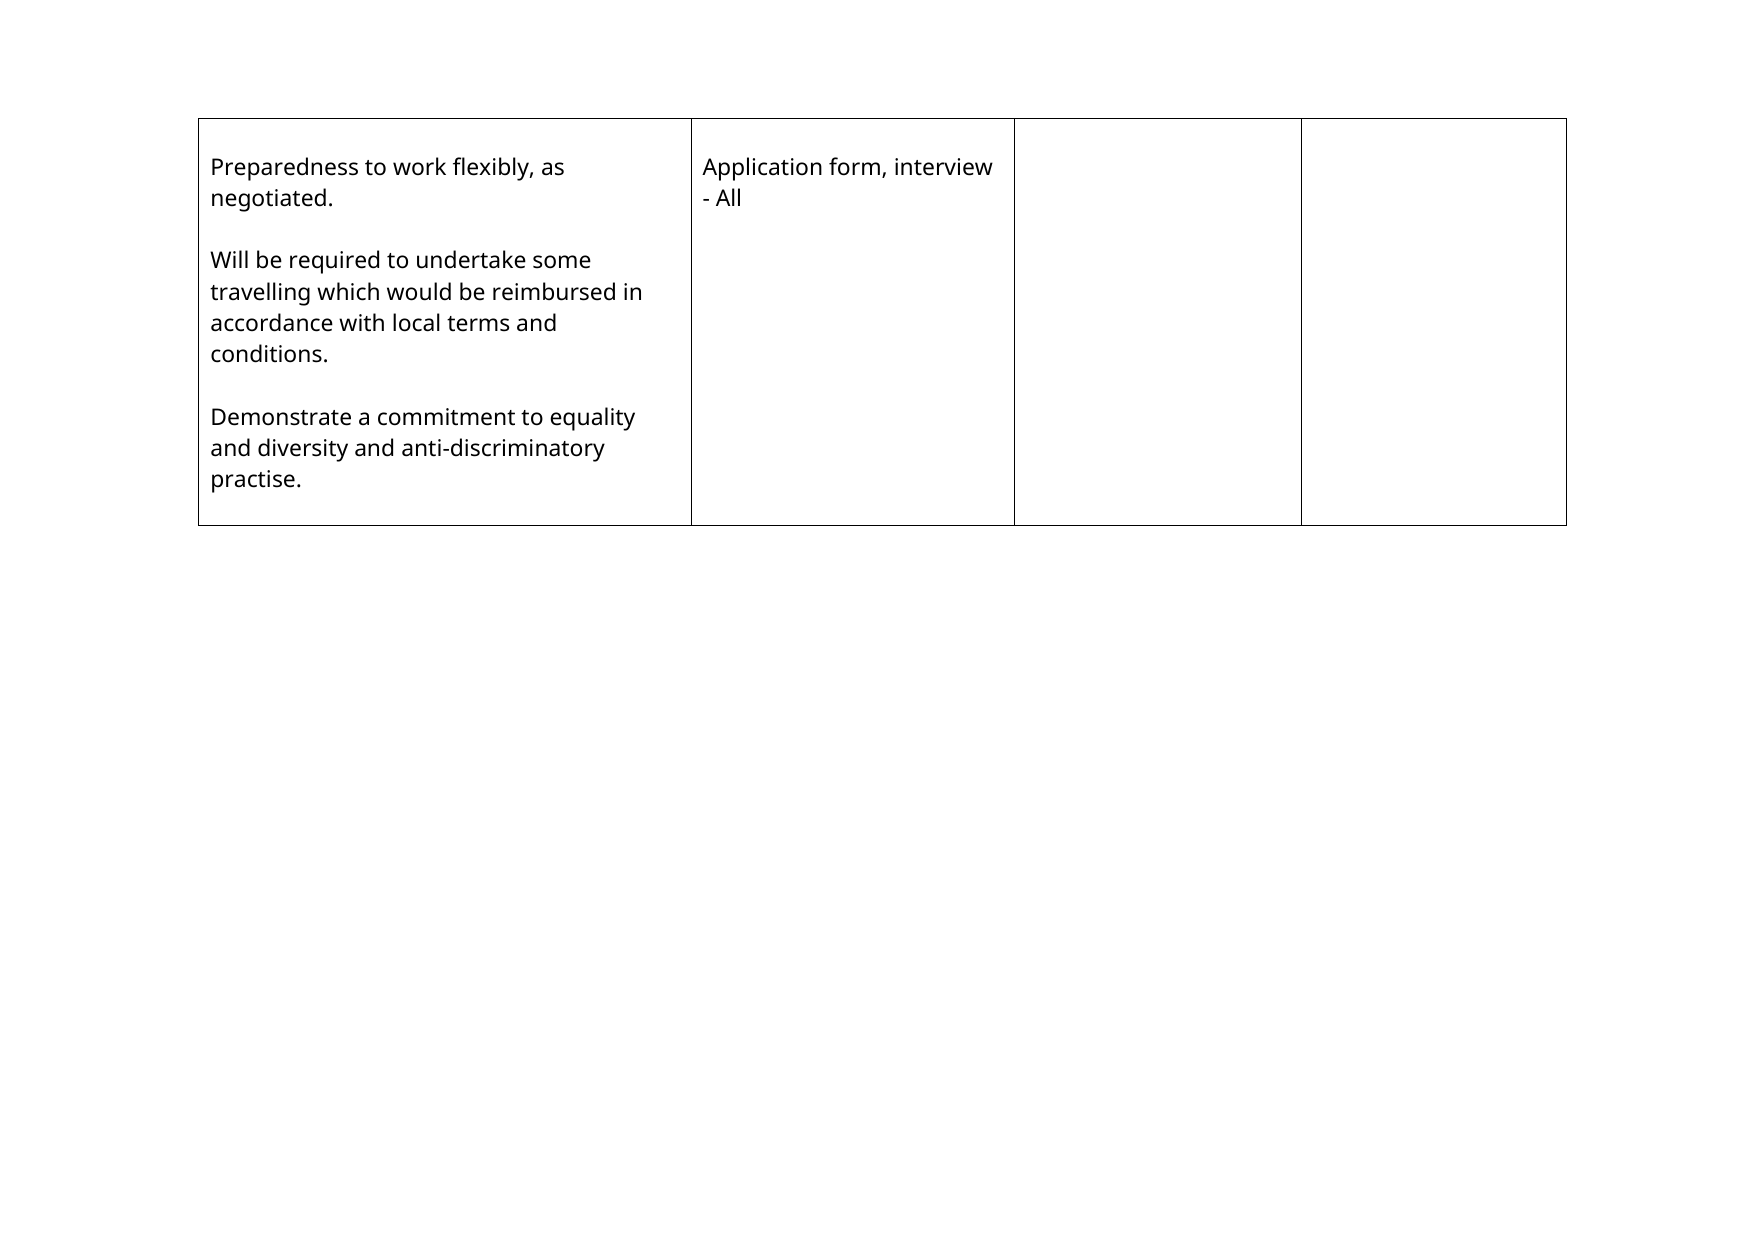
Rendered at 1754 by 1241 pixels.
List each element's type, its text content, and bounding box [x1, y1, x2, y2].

table_cell [1015, 119, 1301, 525]
table_cell Preparedness to work flexibly, as negotiated. Will be required to undertake some travelling which would be reimbursed in accordance with local terms and conditions. Demonstrate a commitment to equality and diversity and anti-discriminatory practise. [199, 119, 691, 525]
table_cell Application form, interview - All [692, 119, 1014, 525]
table_cell [1302, 119, 1566, 525]
